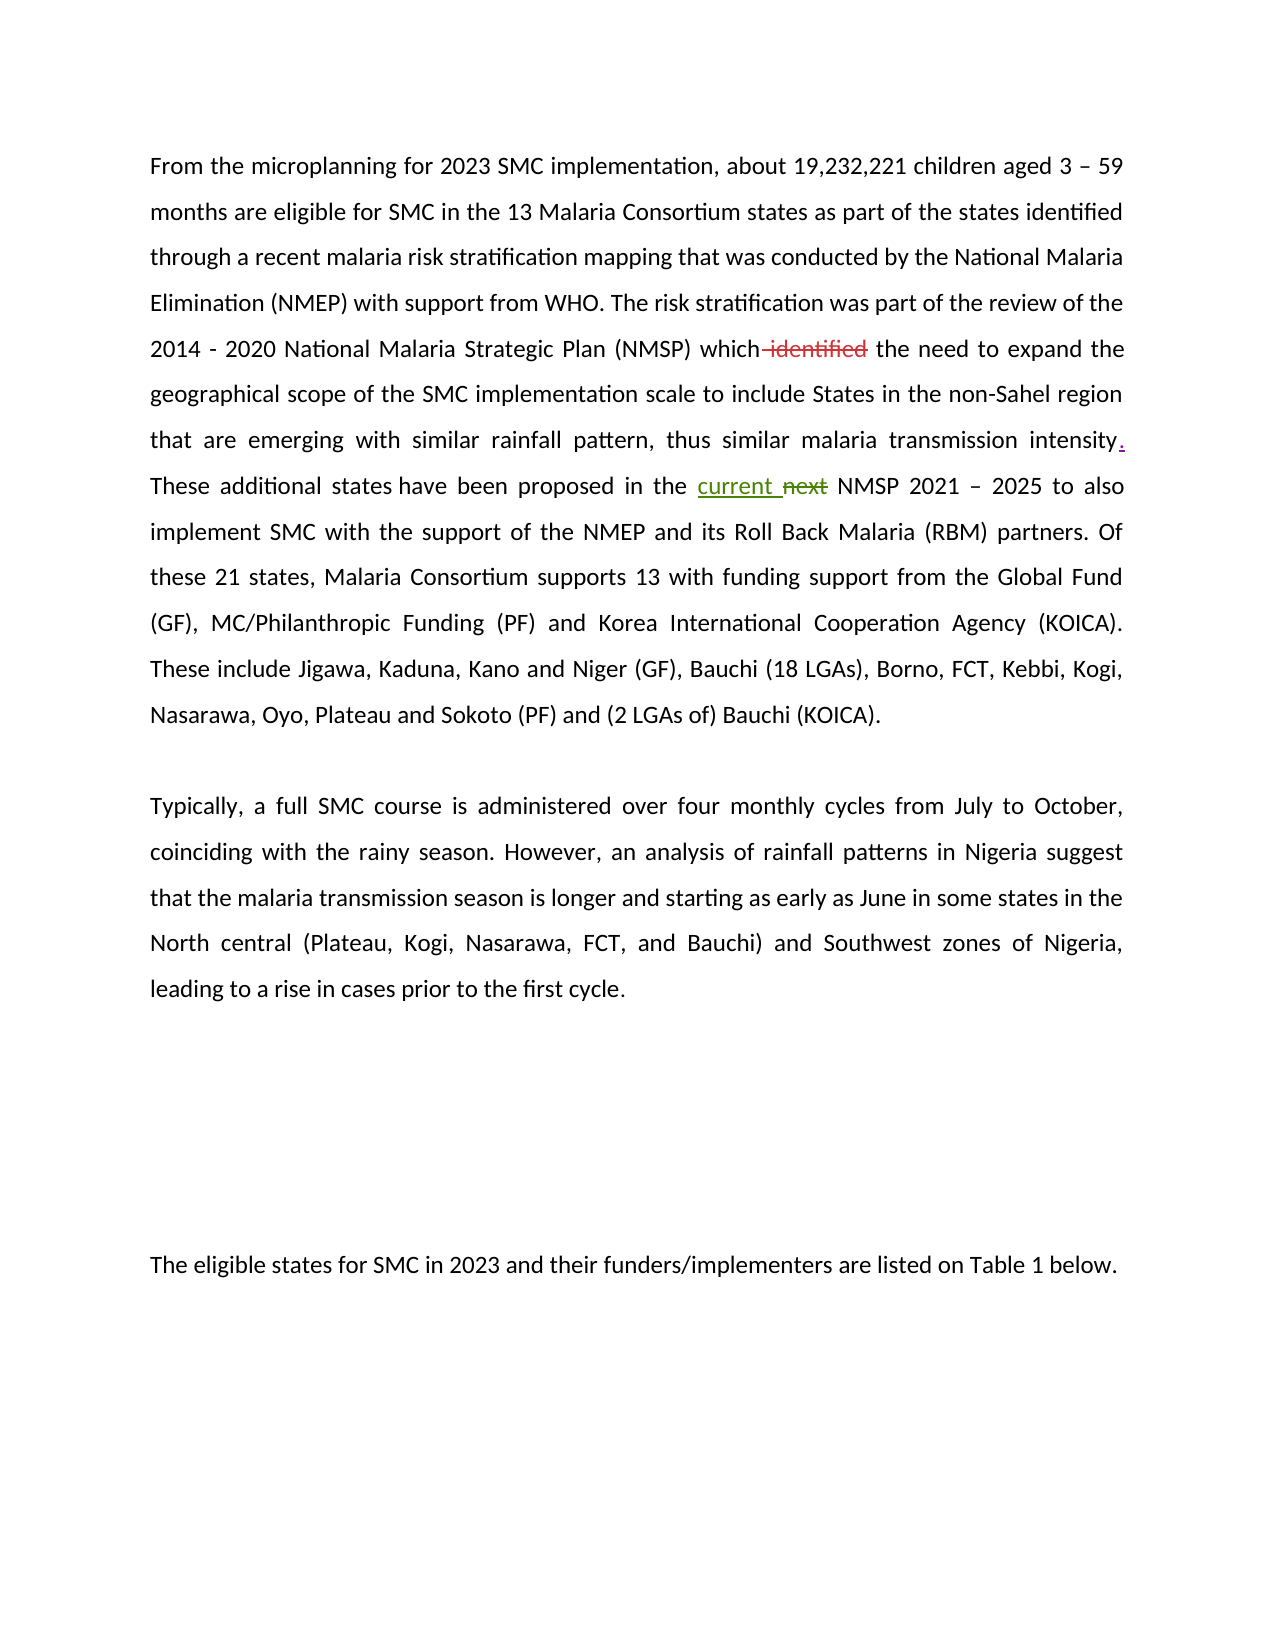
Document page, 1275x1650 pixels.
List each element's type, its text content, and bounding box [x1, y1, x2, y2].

text From the microplanning for 2023 SMC implementation, about 19,232,221 children aged 3 – 59 months are eligible for SMC in the 13 Malaria Consortium states as part of the states identified through a recent malaria risk stratification mapping that was conducted by the National Malaria Elimination (NMEP) with support from WHO. The risk stratification was part of the review of the 2014 - 2020 National Malaria Strategic Plan (NMSP) which identified the need to expand the geographical scope of the SMC implementation scale to include States in the non-Sahel region that are emerging with similar rainfall pattern, thus similar malaria transmission intensity. These additional states have been proposed in the current next NMSP 2021 – 2025 to also implement SMC with the support of the NMEP and its Roll Back Malaria (RBM) partners. Of these 21 states, Malaria Consortium supports 13 with funding support from the Global Fund (GF), MC/Philanthropic Funding (PF) and Korea International Cooperation Agency (KOICA). These include Jigawa, Kaduna, Kano and Niger (GF), Bauchi (18 LGAs), Borno, FCT, Kebbi, Kogi, Nasarawa, Oyo, Plateau and Sokoto (PF) and (2 LGAs of) Bauchi (KOICA). [150, 150, 1125, 729]
text Typically, a full SMC course is administered over four monthly cycles from July to October, coinciding with the rainy season. However, an analysis of rainfall patterns in Nigeria suggest that the malaria transmission season is longer and starting as early as June in some states in the North central (Plateau, Kogi, Nasarawa, FCT, and Bauchi) and Southwest zones of Nigeria, leading to a rise in cases prior to the first cycle. [150, 790, 1125, 1004]
text The eligible states for SMC in 2023 and their funders/implementers are listed on Table 1 below. [150, 1249, 1125, 1280]
